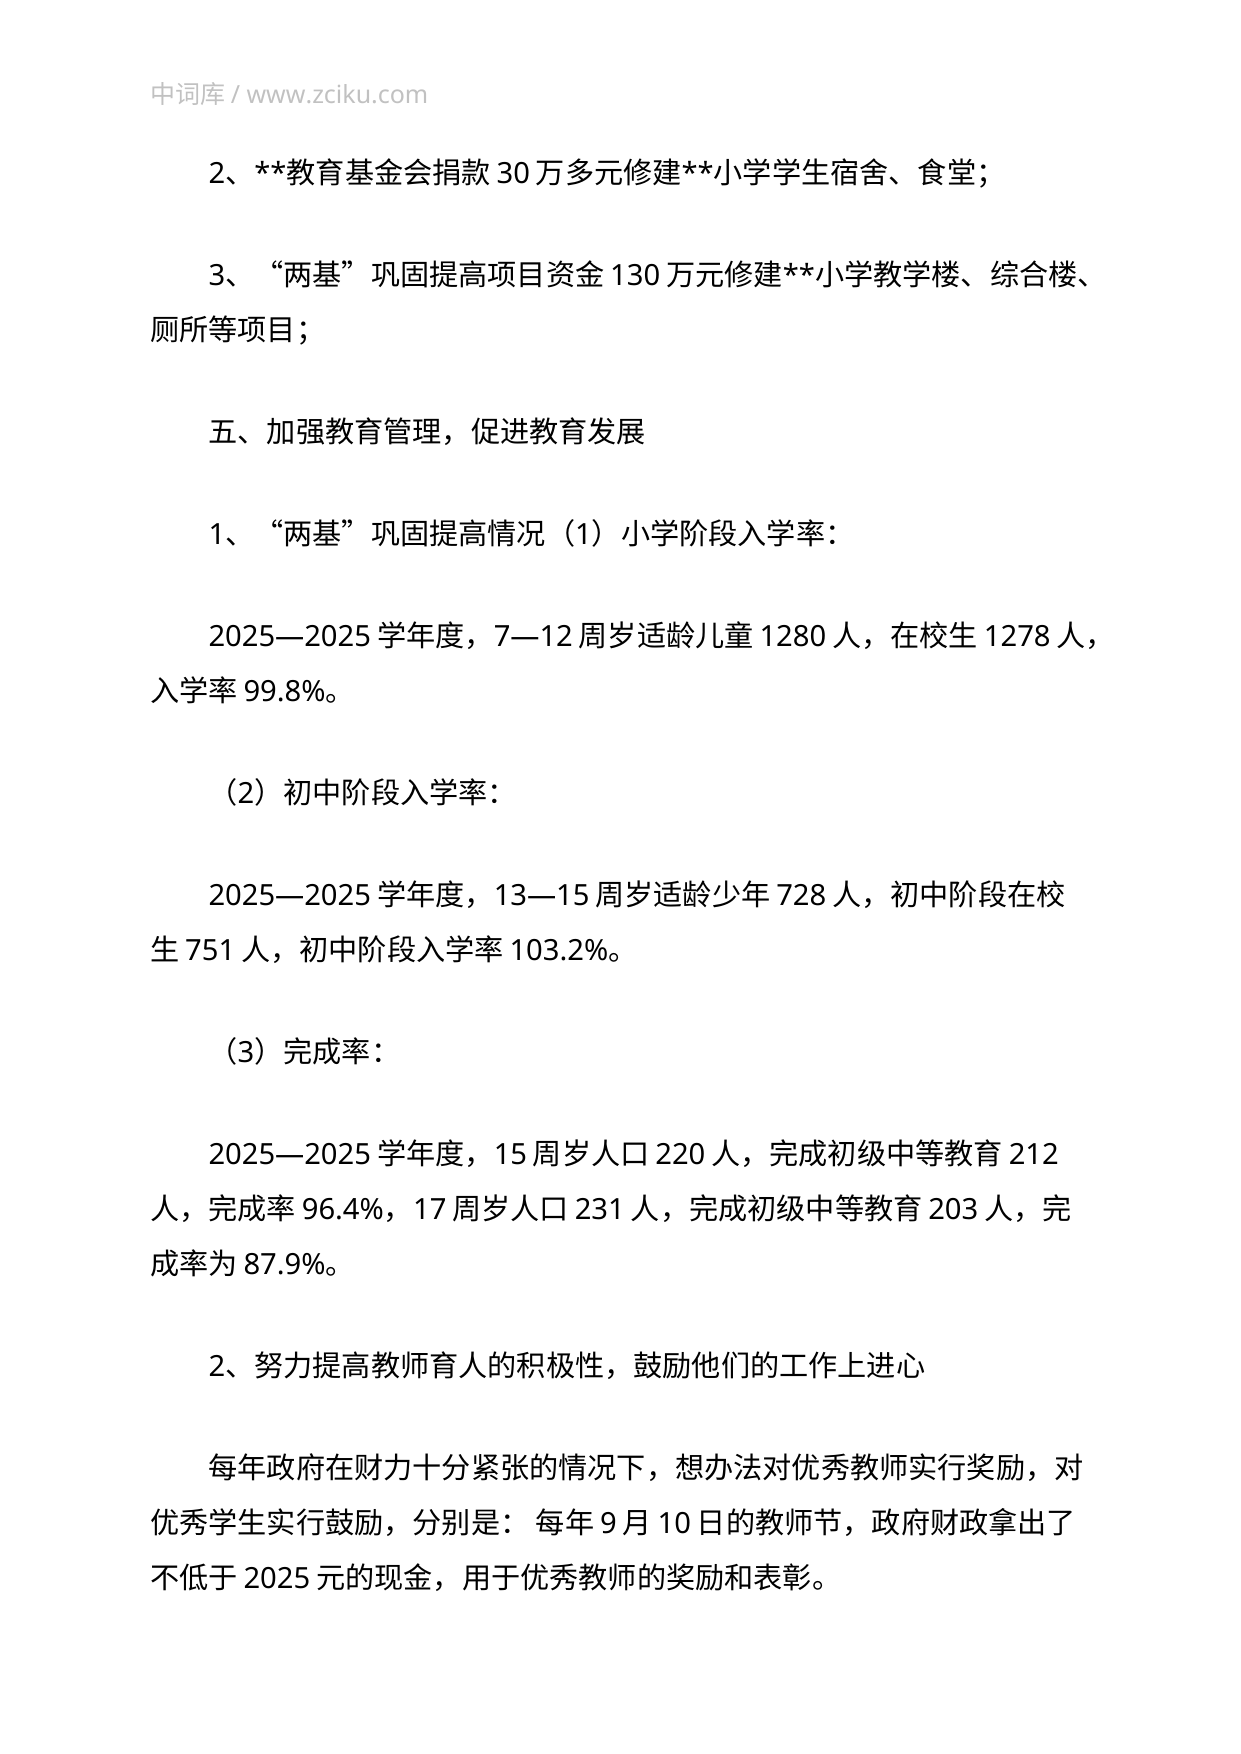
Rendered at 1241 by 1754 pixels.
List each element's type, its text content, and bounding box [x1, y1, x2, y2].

text （2）初中阶段入学率： [150, 769, 1090, 812]
text 五、加强教育管理，促进教育发展 [150, 409, 1090, 451]
text 2025—2025学年度，7—12周岁适龄儿童1280人，在校生1278人，入学率99.8%。 [150, 612, 1090, 710]
text 2、**教育基金会捐款30万多元修建**小学学生宿舍、食堂； [150, 150, 1090, 192]
text 2025—2025学年度，13—15周岁适龄少年728人，初中阶段在校生751人，初中阶段入学率103.2%。 [150, 871, 1090, 969]
text 2、努力提高教师育人的积极性，鼓励他们的工作上进心 [150, 1342, 1090, 1385]
text 2025—2025学年度，15周岁人口220人，完成初级中等教育212人，完成率96.4%，17周岁人口231人，完成初级中等教育203人，完成率为87.9%。 [150, 1130, 1090, 1283]
text （3）完成率： [150, 1028, 1090, 1071]
text 1、“两基”巩固提高情况（1）小学阶段入学率： [150, 511, 1090, 553]
text 每年政府在财力十分紧张的情况下，想办法对优秀教师实行奖励，对优秀学生实行鼓励，分别是： 每年9月10日的教师节，政府财政拿出了不低于2025元的现金，用于优秀教师的奖励和表彰。 [150, 1444, 1090, 1597]
text 3、“两基”巩固提高项目资金130万元修建**小学教学楼、综合楼、厕所等项目； [150, 252, 1090, 349]
